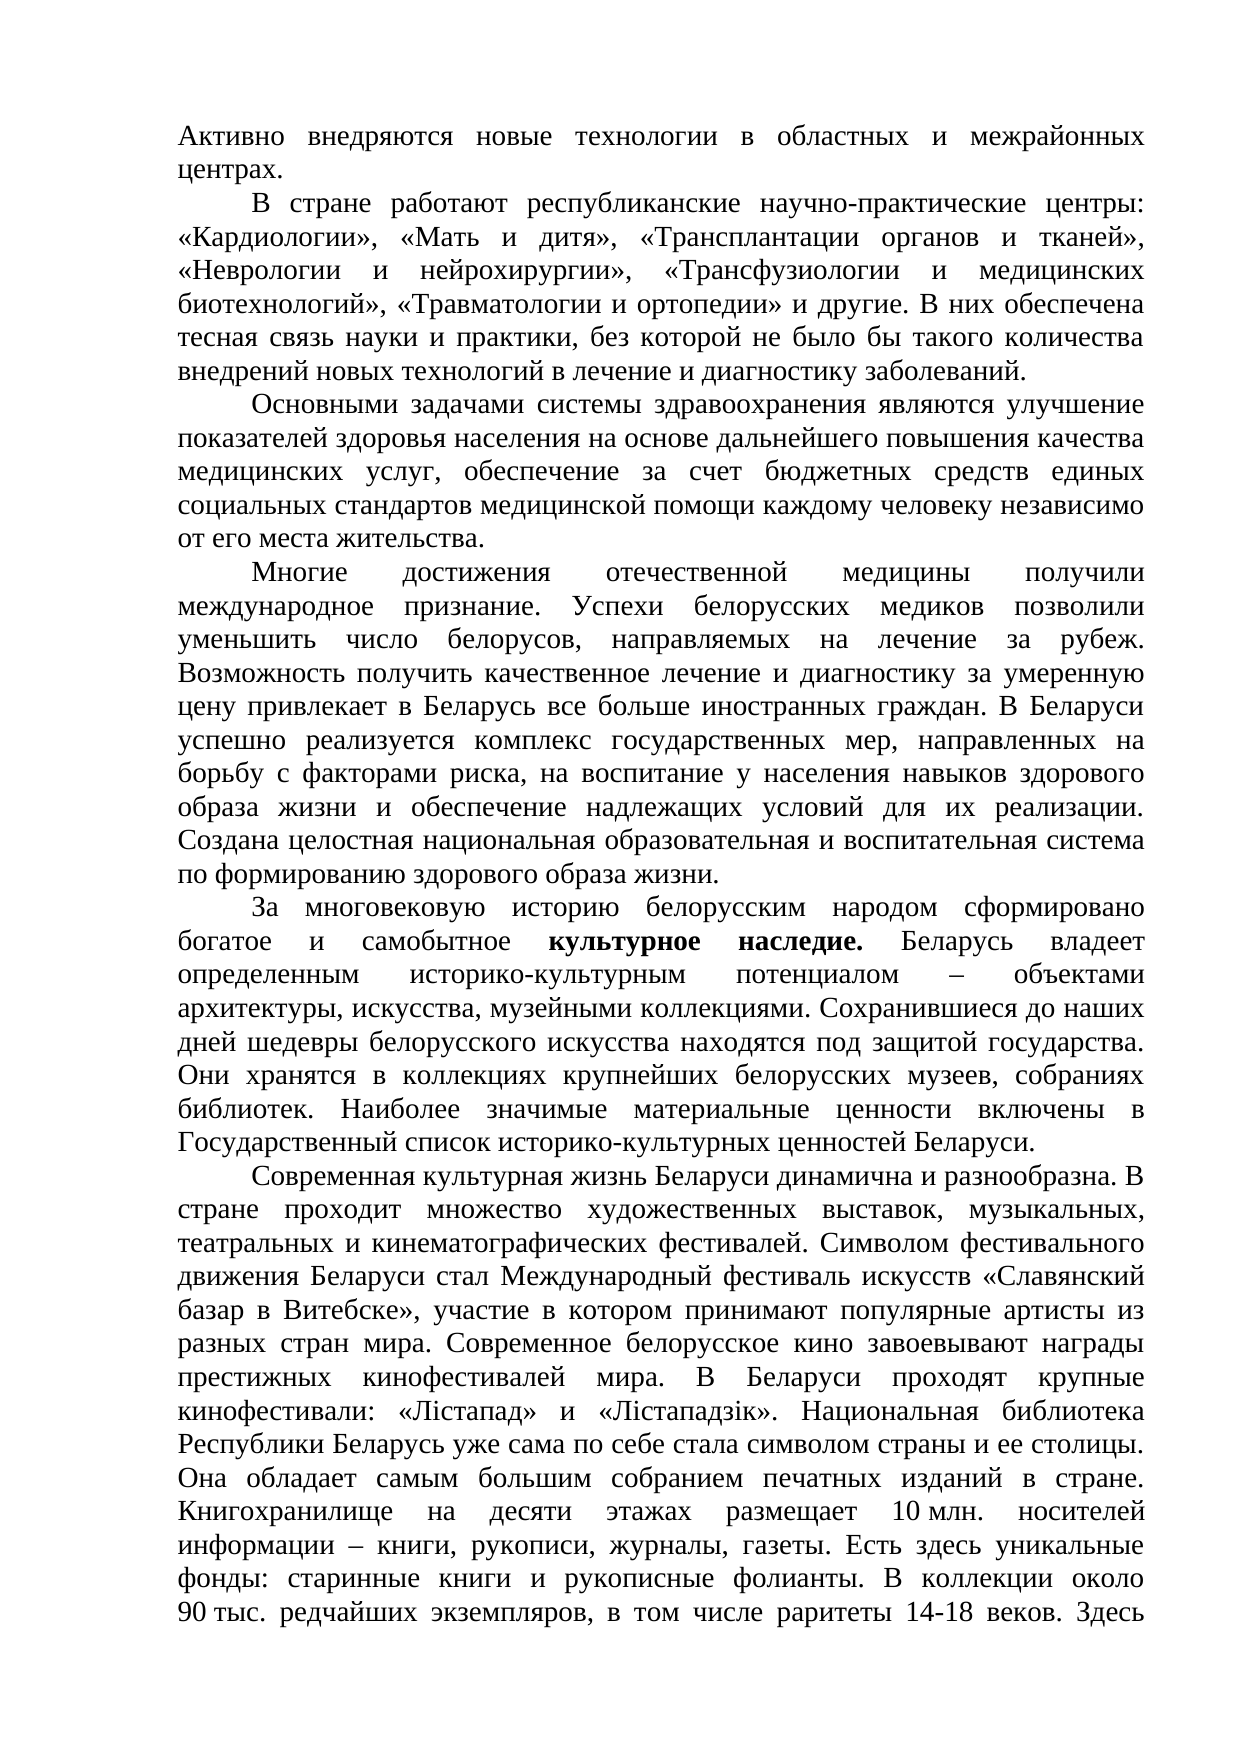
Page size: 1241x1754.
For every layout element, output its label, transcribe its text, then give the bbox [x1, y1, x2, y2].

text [177, 118, 1145, 185]
text За многовековую историю белорусским народом сформировано богатое и самобытное культурное наследие. Беларусь владеет определенным историко-культурным потенциалом – объектами архитектуры, искусства, музейными коллекциями. Сохранившиеся до наших дней шедевры белорусского искусства находятся под защитой государства. Они хранятся в коллекциях крупнейших белорусских музеев, собраниях библиотек. Наиболее значимые материальные ценности включены в Государственный список историко-культурных ценностей Беларуси. [177, 889, 1145, 1158]
text Многие достижения отечественной медицины получили международное признание. Успехи белорусских медиков позволили уменьшить число белорусов, направляемых на лечение за рубеж. Возможность получить качественное лечение и диагностику за умеренную цену привлекает в Беларусь все больше иностранных граждан. В Беларуси успешно реализуется комплекс государственных мер, направленных на борьбу с факторами риска, на воспитание у населения навыков здорового образа жизни и обеспечение надлежащих условий для их реализации. Создана целостная национальная образовательная и воспитательная система по формированию здорового образа жизни. [177, 554, 1145, 889]
text В стране работают республиканские научно-практические центры: «Кардиологии», «Мать и дитя», «Трансплантации органов и тканей», «Неврологии и нейрохирургии», «Трансфузиологии и медицинских биотехнологий», «Травматологии и ортопедии» и другие. В них обеспечена тесная связь науки и практики, без которой не было бы такого количества внедрений новых технологий в лечение и диагностику заболеваний. [177, 185, 1145, 386]
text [177, 1158, 1145, 1627]
text Основными задачами системы здравоохранения являются улучшение показателей здоровья населения на основе дальнейшего повышения качества медицинских услуг, обеспечение за счет бюджетных средств единых социальных стандартов медицинской помощи каждому человеку независимо от его места жительства. [177, 386, 1145, 554]
